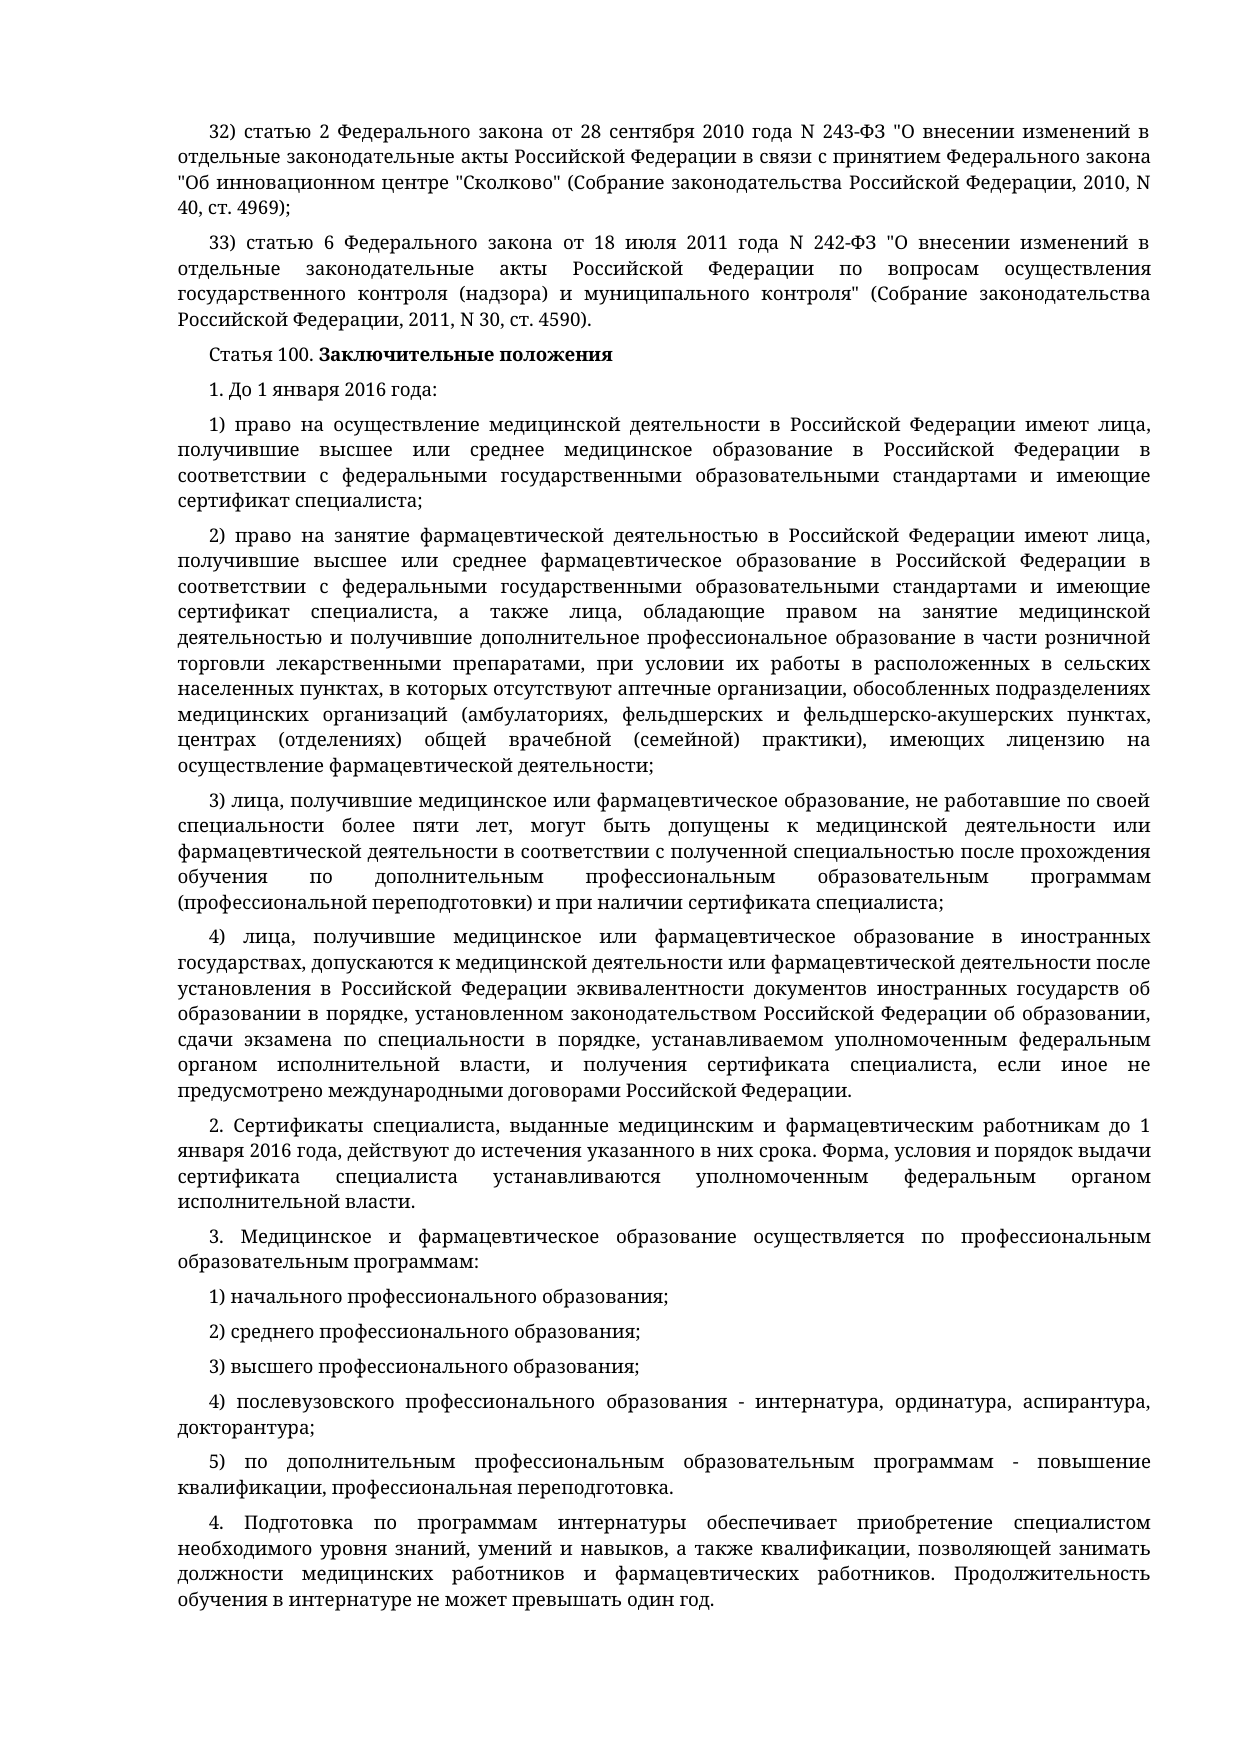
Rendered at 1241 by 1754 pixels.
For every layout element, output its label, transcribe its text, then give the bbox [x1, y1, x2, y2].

text 2. Сертификаты специалиста, выданные медицинским и фармацевтическим работникам до 1 января 2016 года, действуют до истечения указанного в них срока. Форма, условия и порядок выдачи сертификата специалиста устанавливаются уполномоченным федеральным органом исполнительной власти. [177, 1112, 1152, 1214]
text 4) послевузовского профессионального образования - интернатура, ординатура, аспирантура, докторантура; [177, 1388, 1152, 1439]
text 3) лица, получившие медицинское или фармацевтическое образование, не работавшие по своей специальности более пяти лет, могут быть допущены к медицинской деятельности или фармацевтической деятельности в соответствии с полученной специальностью после прохождения обучения по дополнительным профессиональным образовательным программам (профессиональной переподготовки) и при наличии сертификата специалиста; [177, 787, 1152, 914]
text 33) статью 6 Федерального закона от 18 июля 2011 года N 242-ФЗ "О внесении изменений в отдельные законодательные акты Российской Федерации по вопросам осуществления государственного контроля (надзора) и муниципального контроля" (Собрание законодательства Российской Федерации, 2011, N 30, ст. 4590). [177, 229, 1152, 332]
text 2) среднего профессионального образования; [177, 1319, 1152, 1344]
text 4. Подготовка по программам интернатуры обеспечивает приобретение специалистом необходимого уровня знаний, умений и навыков, а также квалификации, позволяющей занимать должности медицинских работников и фармацевтических работников. Продолжительность обучения в интернатуре не может превышать один год. [177, 1509, 1152, 1611]
text 2) право на занятие фармацевтической деятельностью в Российской Федерации имеют лица, получившие высшее или среднее фармацевтическое образование в Российской Федерации в соответствии с федеральными государственными образовательными стандартами и имеющие сертификат специалиста, а также лица, обладающие правом на занятие медицинской деятельностью и получившие дополнительное профессиональное образование в части розничной торговли лекарственными препаратами, при условии их работы в расположенных в сельских населенных пунктах, в которых отсутствуют аптечные организации, обособленных подразделениях медицинских организаций (амбулаториях, фельдшерских и фельдшерско-акушерских пунктах, центрах (отделениях) общей врачебной (семейной) практики), имеющих лицензию на осуществление фармацевтической деятельности; [177, 522, 1152, 777]
text 4) лица, получившие медицинское или фармацевтическое образование в иностранных государствах, допускаются к медицинской деятельности или фармацевтической деятельности после установления в Российской Федерации эквивалентности документов иностранных государств об образовании в порядке, установленном законодательством Российской Федерации об образовании, сдачи экзамена по специальности в порядке, устанавливаемом уполномоченным федеральным органом исполнительной власти, и получения сертификата специалиста, если иное не предусмотрено международными договорами Российской Федерации. [177, 924, 1152, 1102]
text 3) высшего профессионального образования; [177, 1353, 1152, 1379]
text 1) начального профессионального образования; [177, 1284, 1152, 1309]
text 32) статью 2 Федерального закона от 28 сентября 2010 года N 243-ФЗ "О внесении изменений в отдельные законодательные акты Российской Федерации в связи с принятием Федерального закона "Об инновационном центре "Сколково" (Собрание законодательства Российской Федерации, 2010, N 40, ст. 4969); [177, 118, 1152, 220]
text 1. До 1 января 2016 года: [177, 376, 1152, 401]
text 5) по дополнительным профессиональным образовательным программам - повышение квалификации, профессиональная переподготовка. [177, 1449, 1152, 1500]
text 3. Медицинское и фармацевтическое образование осуществляется по профессиональным образовательным программам: [177, 1223, 1152, 1274]
text Статья 100. Заключительные положения [177, 341, 1152, 367]
text 1) право на осуществление медицинской деятельности в Российской Федерации имеют лица, получившие высшее или среднее медицинское образование в Российской Федерации в соответствии с федеральными государственными образовательными стандартами и имеющие сертификат специалиста; [177, 411, 1152, 513]
